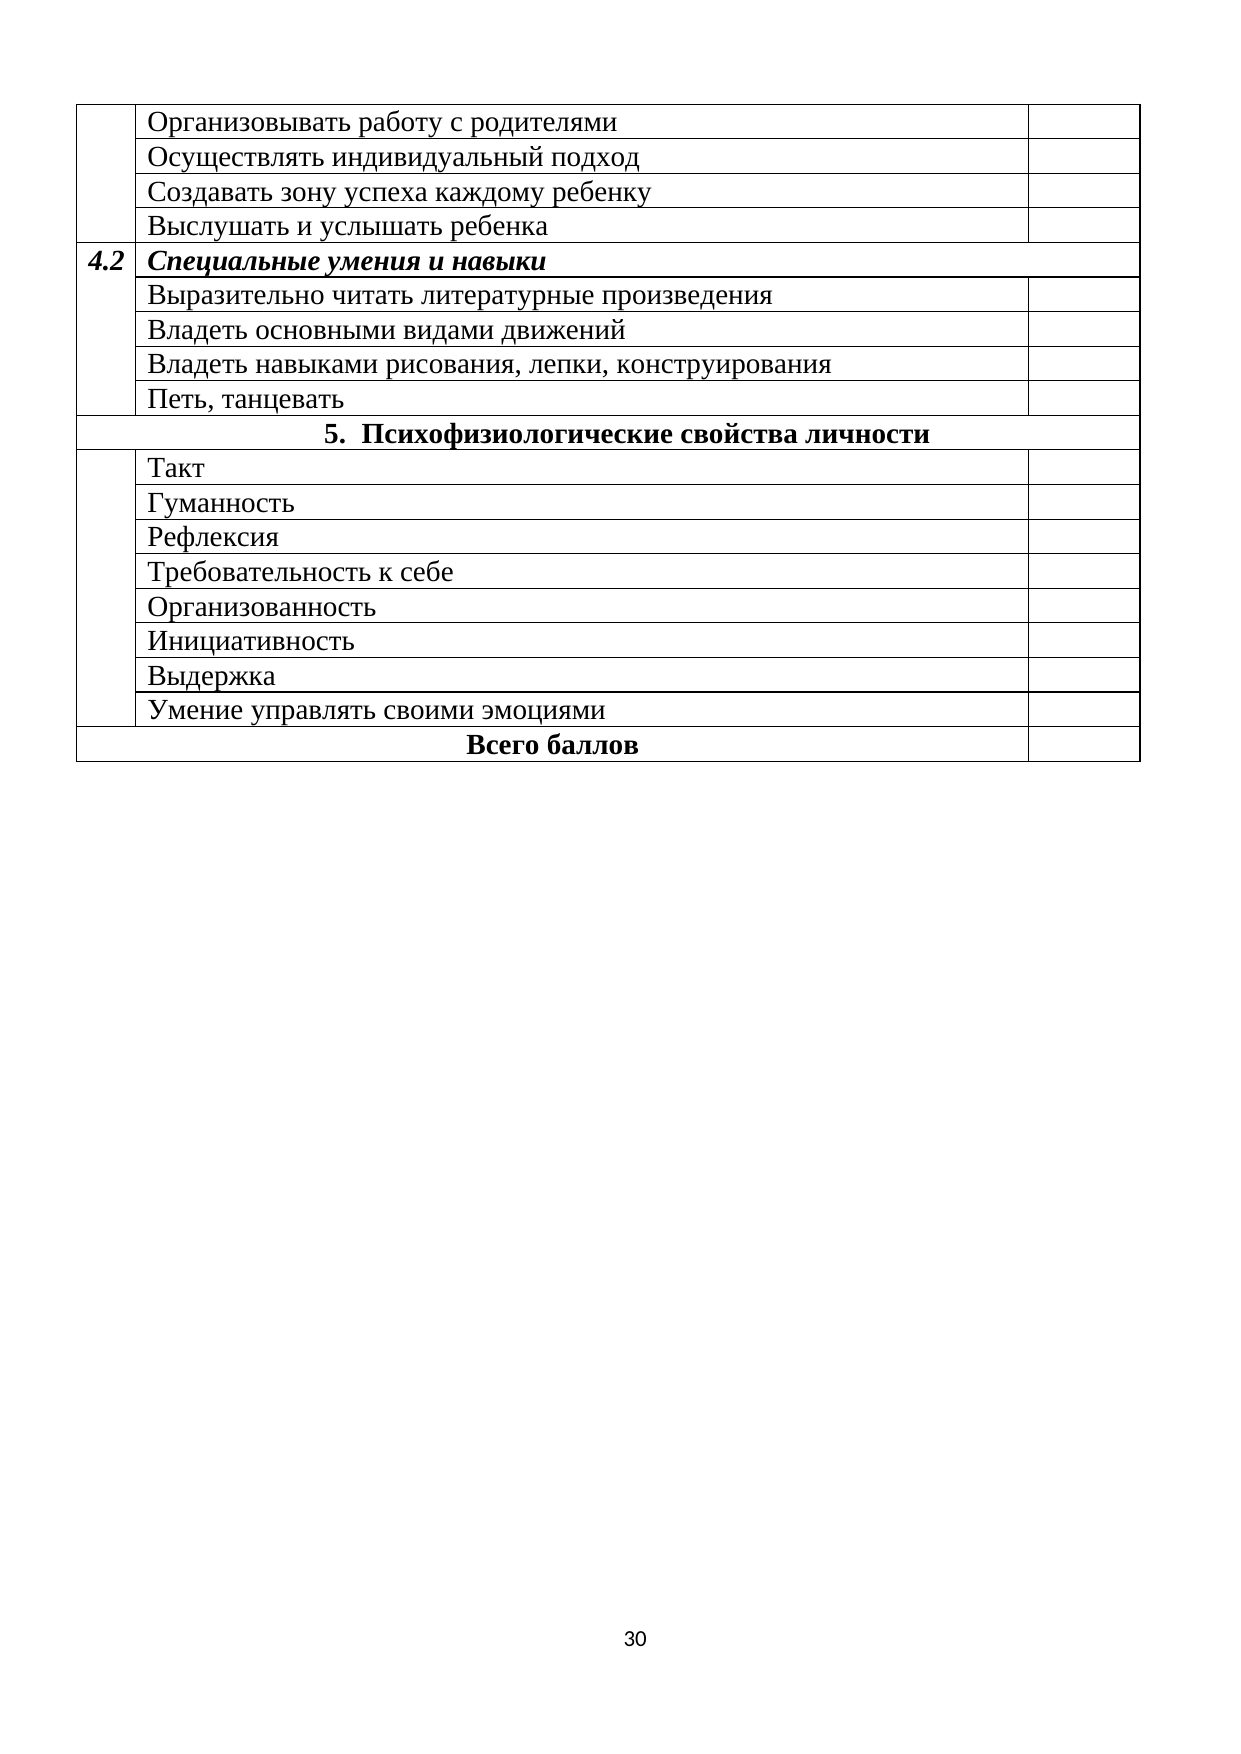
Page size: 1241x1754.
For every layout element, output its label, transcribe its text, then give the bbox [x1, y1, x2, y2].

table_cell [1029, 589, 1139, 622]
table_cell [77, 450, 135, 726]
table_cell Психофизиологические свойства личности [77, 416, 1139, 449]
table_cell [1029, 623, 1139, 657]
table_cell [1029, 381, 1139, 415]
table_cell [1029, 693, 1139, 726]
table_cell [1029, 174, 1139, 207]
table_cell [1029, 139, 1139, 173]
table_cell [1029, 658, 1139, 691]
table_cell Выслушать и услышать ребенка [136, 208, 1028, 242]
table_cell Умение управлять своими эмоциями [136, 693, 1028, 726]
table_cell Такт [136, 450, 1028, 484]
table_cell [1029, 727, 1139, 761]
table_cell [1029, 450, 1139, 484]
table_cell Требовательность к себе [136, 554, 1028, 588]
table_cell Организовывать работу с родителями [136, 105, 1028, 138]
table_cell Петь, танцевать [136, 381, 1028, 415]
table_cell [1029, 312, 1139, 346]
table_cell Выдержка [136, 658, 1028, 691]
table_cell Осуществлять индивидуальный подход [136, 139, 1028, 173]
table_cell [1029, 347, 1139, 380]
table_cell Инициативность [136, 623, 1028, 657]
table_cell [1029, 554, 1139, 588]
table_cell [1029, 105, 1139, 138]
table_cell [1029, 520, 1139, 553]
table_cell Специальные умения и навыки [136, 243, 1139, 276]
table_cell [1029, 208, 1139, 242]
table_cell Создавать зону успеха каждому ребенку [136, 174, 1028, 207]
table_cell Рефлексия [136, 520, 1028, 553]
table_cell Организованность [136, 589, 1028, 622]
table_cell Владеть навыками рисования, лепки, конструирования [136, 347, 1028, 380]
table_cell Гуманность [136, 485, 1028, 518]
table_cell [1029, 485, 1139, 518]
table_cell [1029, 278, 1139, 311]
table_cell 4.2 [77, 243, 135, 415]
table_cell Выразительно читать литературные произведения [136, 278, 1028, 311]
table_cell Владеть основными видами движений [136, 312, 1028, 346]
table_cell Всего баллов [77, 727, 1028, 761]
